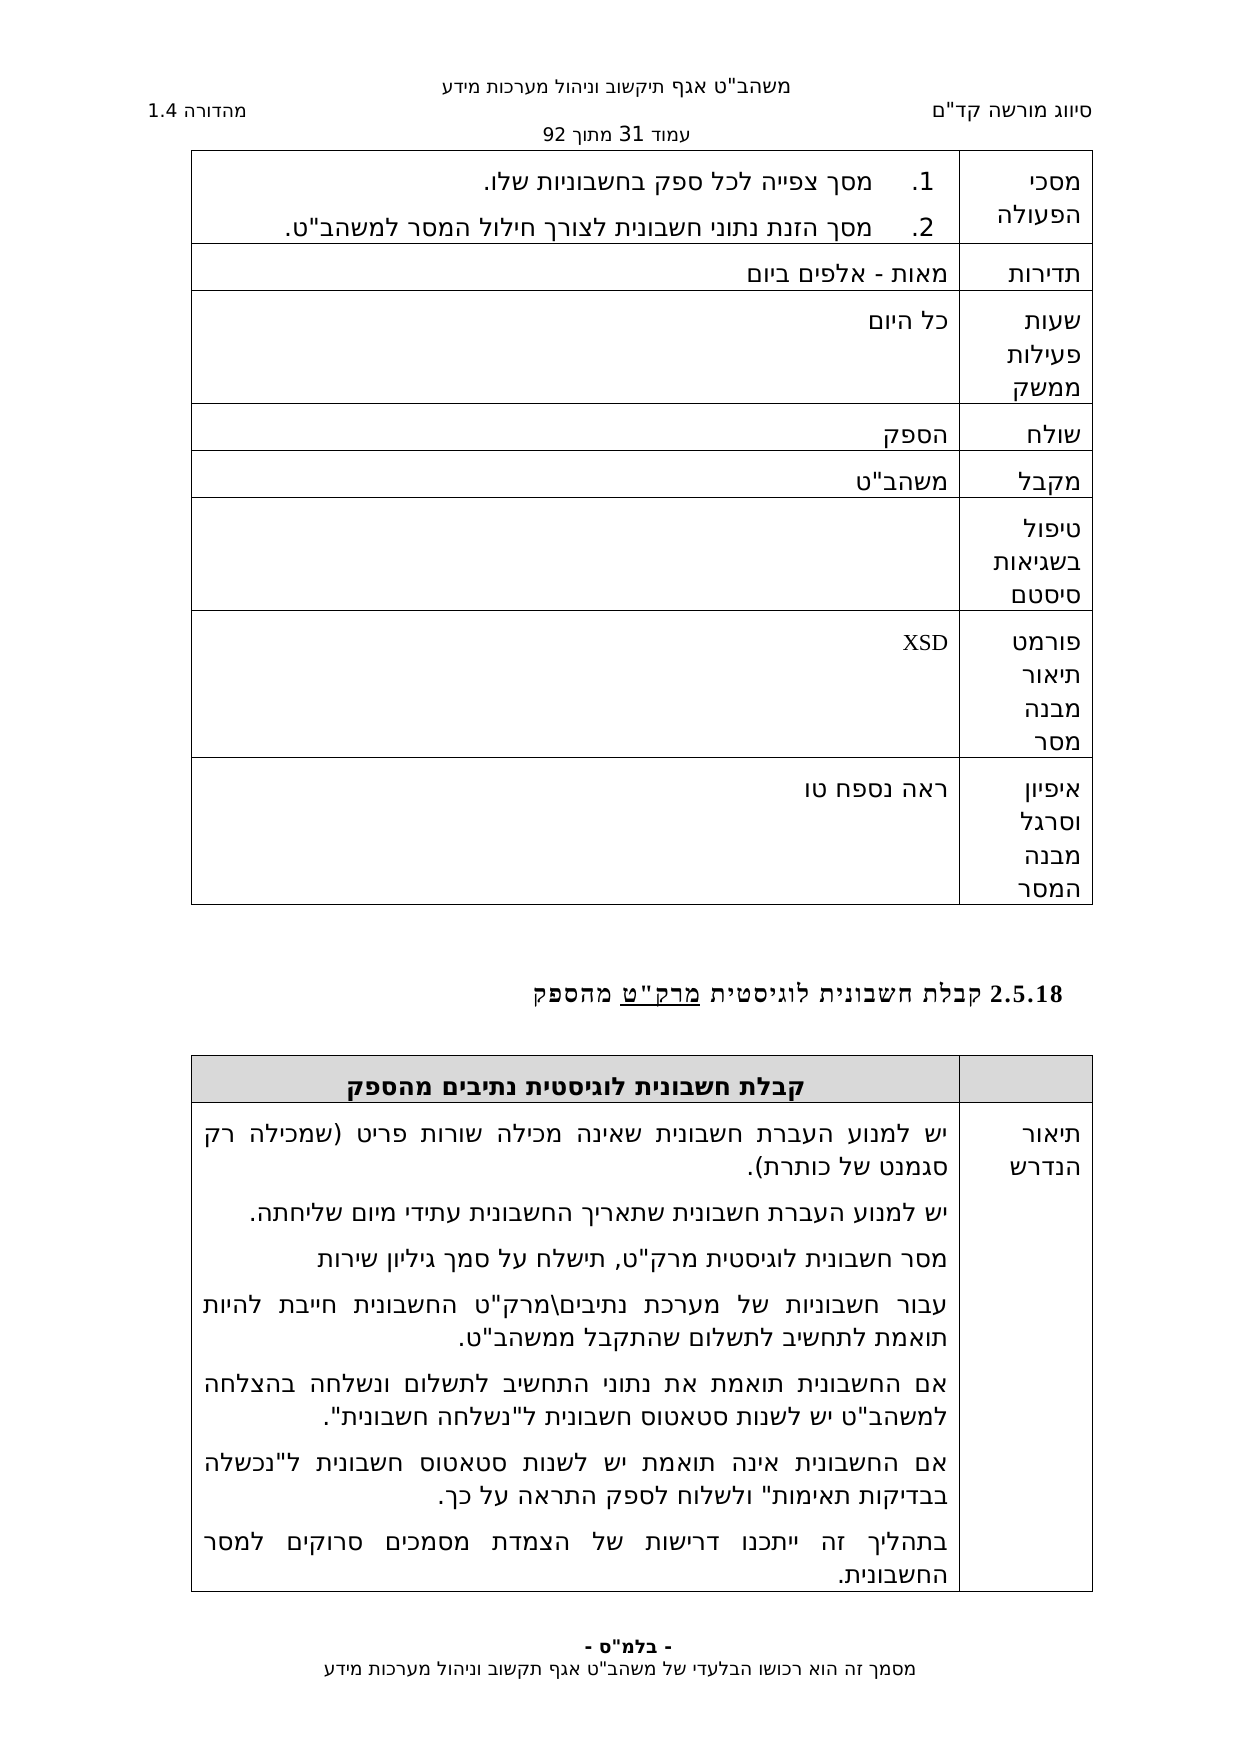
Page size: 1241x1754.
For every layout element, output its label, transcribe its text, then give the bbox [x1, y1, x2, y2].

table_cell תיאור הנדרש [960, 1103, 1092, 1591]
table_cell תדירות [960, 244, 1092, 289]
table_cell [192, 1103, 959, 1591]
table_cell כל היום [192, 291, 959, 403]
table_cell מסך צפייה לכל ספק בחשבוניות שלו. מסך הזנת נתוני חשבונית לצורך חילול המסר למשהב"ט. [192, 151, 959, 243]
table_header קבלת חשבונית לוגיסטית נתיבים מהספק [192, 1056, 959, 1102]
table_cell פורמט תיאור מבנה מסר [960, 611, 1092, 757]
table_cell מקבל [960, 451, 1092, 497]
table_cell הספק [192, 404, 959, 450]
table_cell XSD [192, 611, 959, 757]
table_cell שעות פעילות ממשק [960, 291, 1092, 403]
table_cell טיפול בשגיאות סיסטם [960, 498, 1092, 610]
table_cell איפיון וסרגל מבנה המסר [960, 758, 1092, 904]
table_cell שולח [960, 404, 1092, 450]
table_cell [192, 498, 959, 610]
subtitle 2.5.18 קבלת חשבונית לוגיסטית מרק"ט מהספק [148, 976, 1063, 1009]
table_cell ראה נספח טו [192, 758, 959, 904]
table_cell מסכי הפעולה [960, 151, 1092, 243]
table_cell מאות - אלפים ביום [192, 244, 959, 289]
table_header [960, 1056, 1092, 1102]
table_cell משהב"ט [192, 451, 959, 497]
